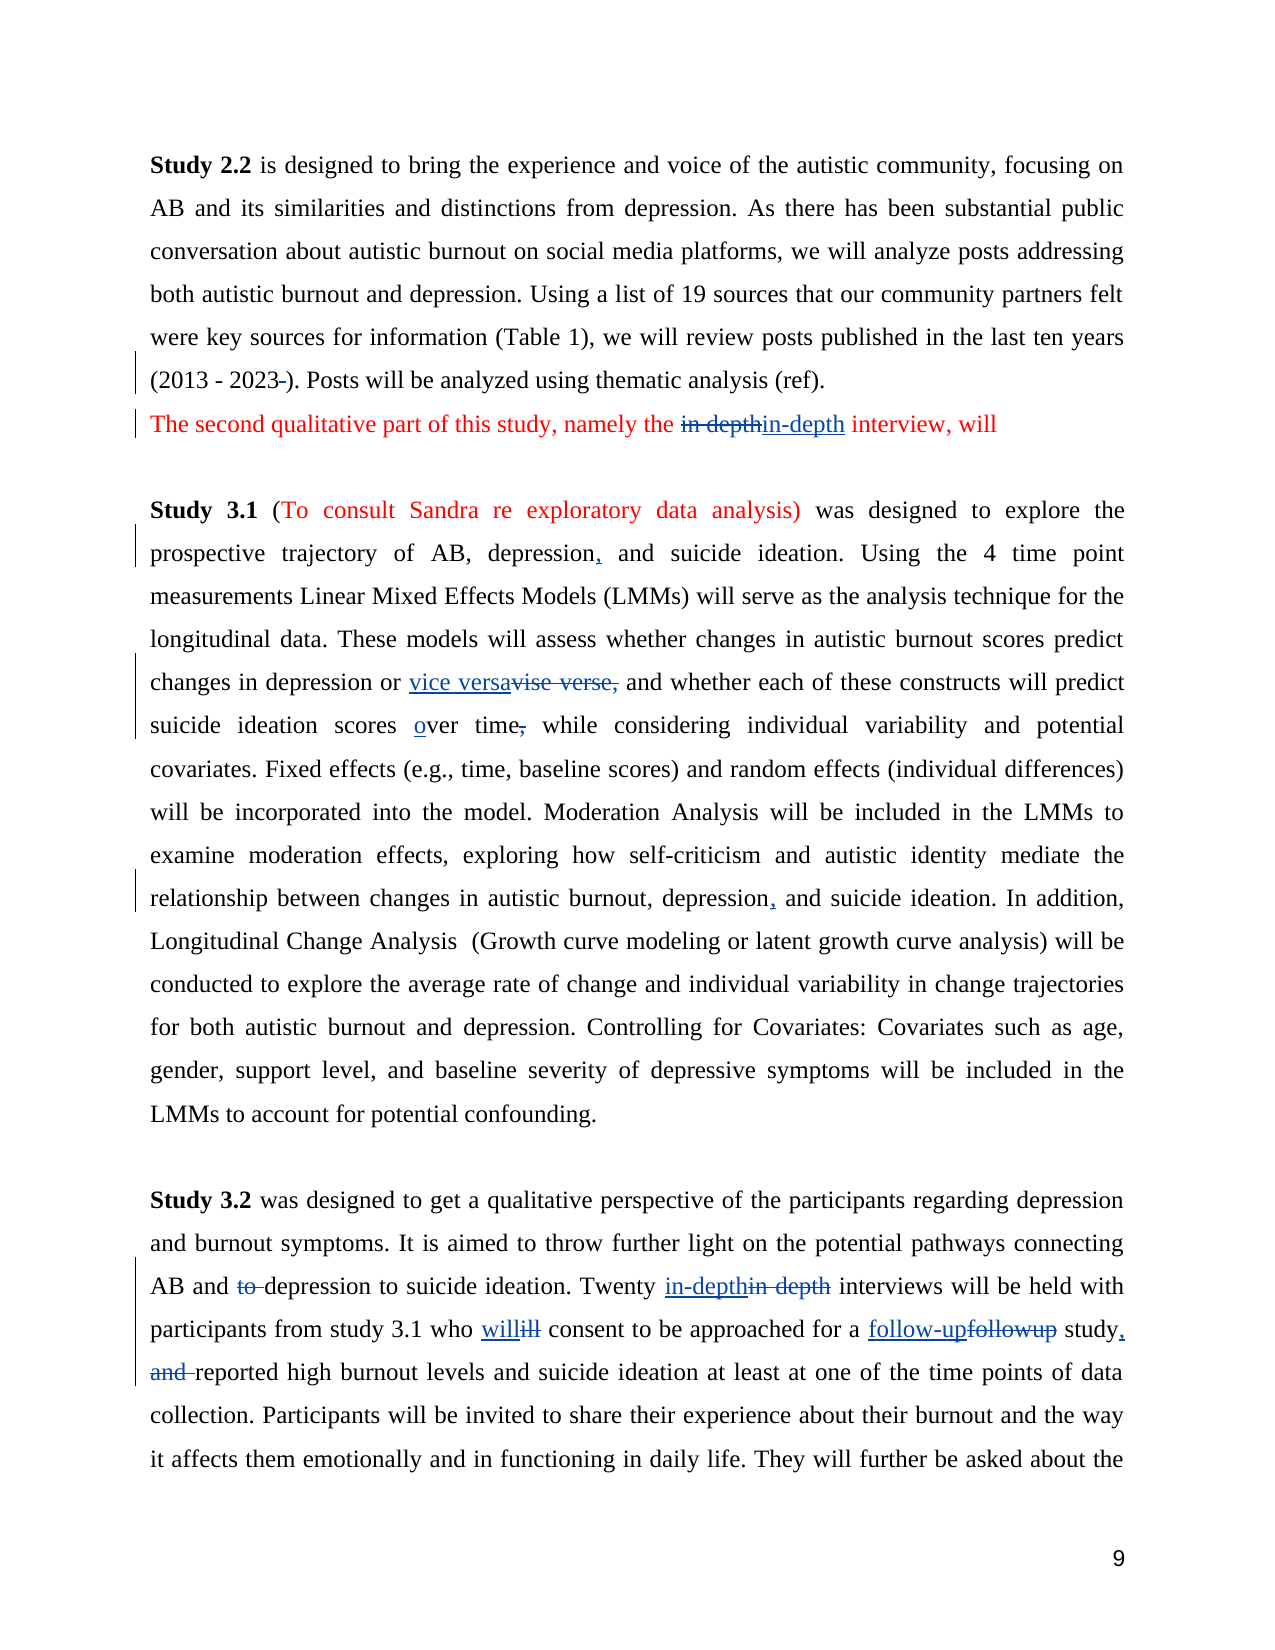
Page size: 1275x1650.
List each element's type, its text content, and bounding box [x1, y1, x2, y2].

text The second qualitative part of this study, namely the interview, will [150, 409, 1125, 437]
text Study 2.2 is designed to bring the experience and voice of the autistic community, focusing on AB and its similarities and distinctions from depression. As there has been substantial public conversation about autistic burnout on social media platforms, we will analyze posts addressing both autistic burnout and depression. Using a list of 19 sources that our community partners felt were key sources for information (Table 1), we will review posts published in the last ten years (2013 - 2023). Posts will be analyzed using thematic analysis (ref). [150, 150, 1125, 394]
text Study 3.1 (To consult Sandra re exploratory data analysis) was designed to explore the prospective trajectory of AB, depression and suicide ideation. Using the 4 time point measurements Linear Mixed Effects Models (LMMs) will serve as the analysis technique for the longitudinal data. These models will assess whether changes in autistic burnout scores predict changes in depression or and whether each of these constructs will predict suicide ideation scores ver time while considering individual variability and potential covariates. Fixed effects (e.g., time, baseline scores) and random effects (individual differences) will be incorporated into the model. Moderation Analysis will be included in the LMMs to examine moderation effects, exploring how self-criticism and autistic identity mediate the relationship between changes in autistic burnout, depression and suicide ideation. In addition, Longitudinal Change Analysis (Growth curve modeling or latent growth curve analysis) will be conducted to explore the average rate of change and individual variability in change trajectories for both autistic burnout and depression. Controlling for Covariates: Covariates such as age, gender, support level, and baseline severity of depressive symptoms will be included in the LMMs to account for potential confounding. [150, 495, 1125, 1127]
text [150, 1185, 1125, 1472]
